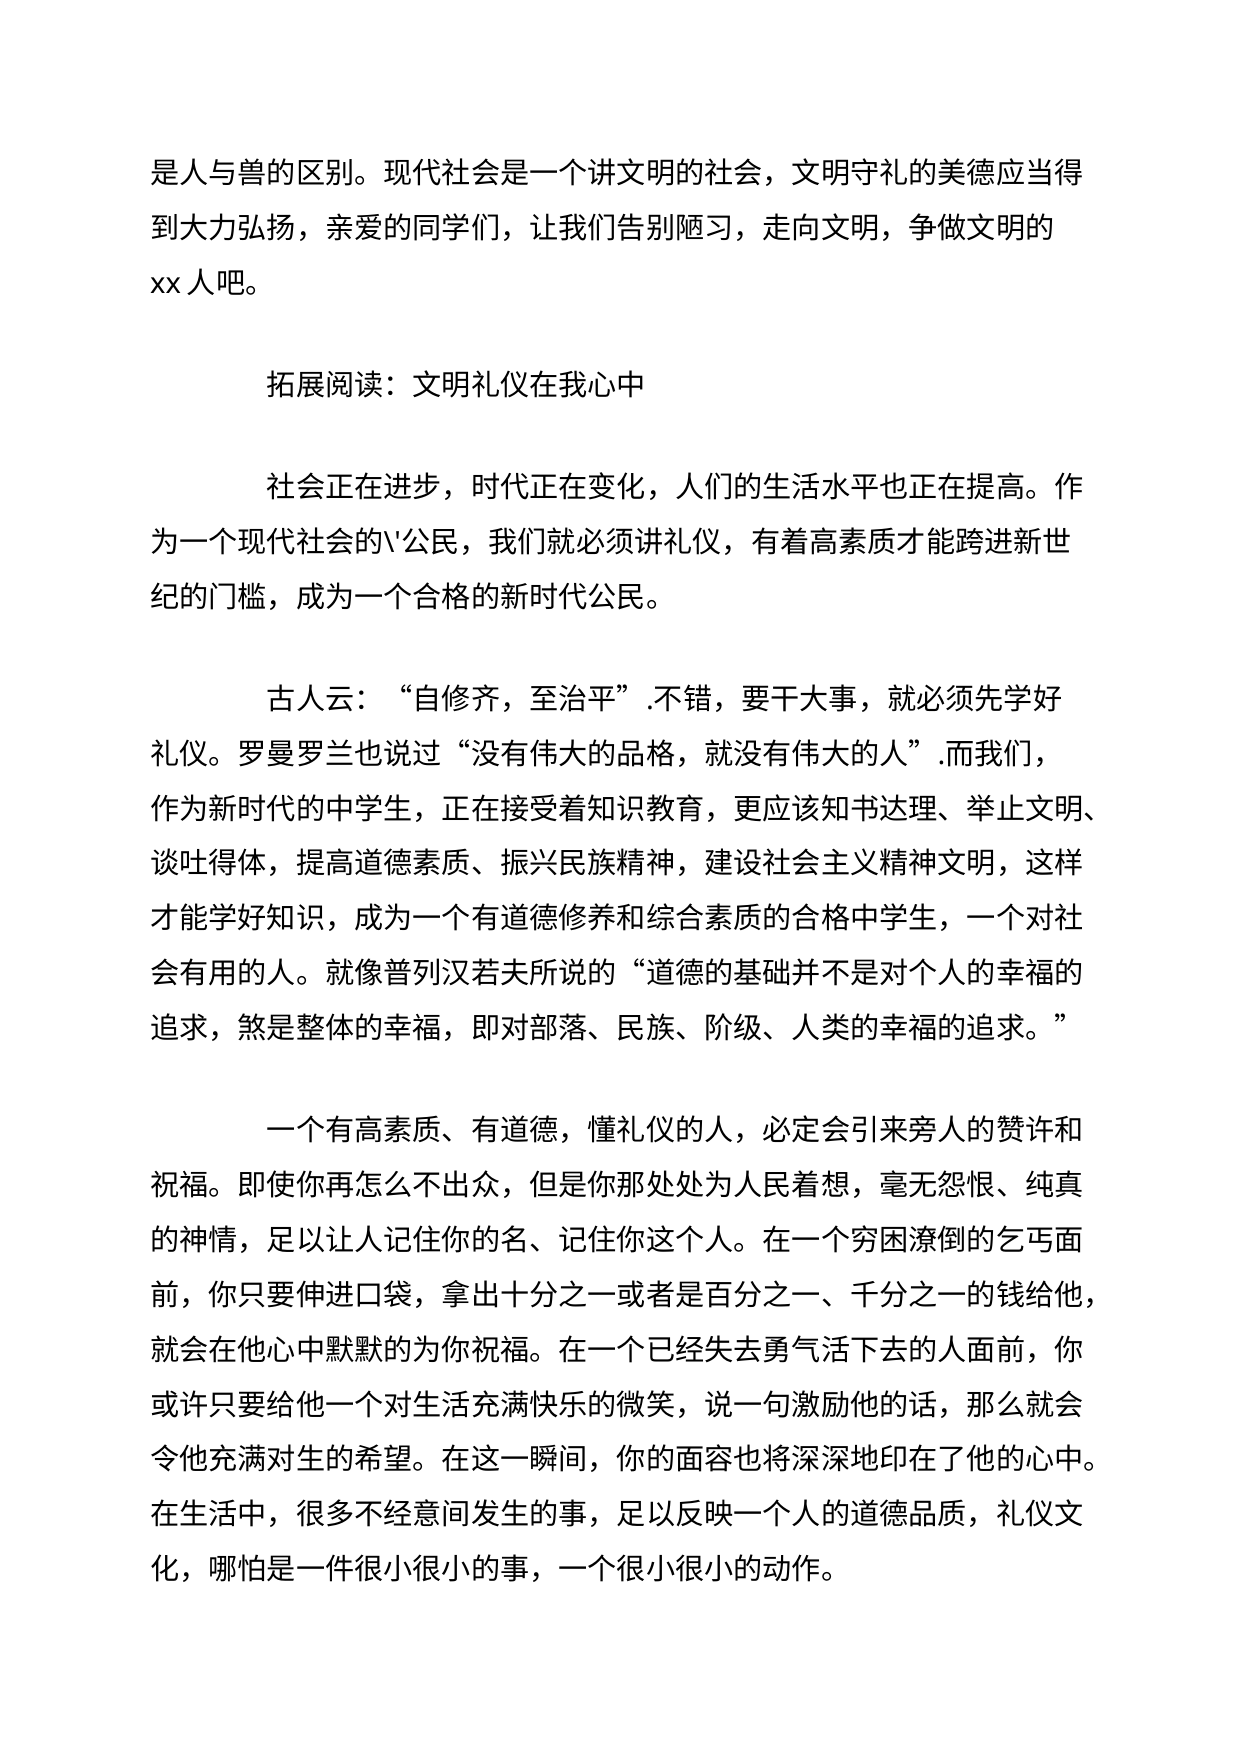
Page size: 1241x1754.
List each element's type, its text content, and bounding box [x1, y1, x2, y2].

text 拓展阅读：文明礼仪在我心中 [150, 362, 1090, 404]
text 古人云：“自修齐，至治平”.不错，要干大事，就必须先学好礼仪。罗曼罗兰也说过“没有伟大的品格，就没有伟大的人”.而我们，作为新时代的中学生，正在接受着知识教育，更应该知书达理、举止文明、谈吐得体，提高道德素质、振兴民族精神，建设社会主义精神文明，这样才能学好知识，成为一个有道德修养和综合素质的合格中学生，一个对社会有用的人。就像普列汉若夫所说的“道德的基础并不是对个人的幸福的追求，煞是整体的幸福，即对部落、民族、阶级、人类的幸福的追求。” [150, 675, 1090, 1047]
text 一个有高素质、有道德，懂礼仪的人，必定会引来旁人的赞许和祝福。即使你再怎么不出众，但是你那处处为人民着想，毫无怨恨、纯真的神情，足以让人记住你的名、记住你这个人。在一个穷困潦倒的乞丐面前，你只要伸进口袋，拿出十分之一或者是百分之一、千分之一的钱给他，就会在他心中默默的为你祝福。在一个已经失去勇气活下去的人面前，你或许只要给他一个对生活充满快乐的微笑，说一句激励他的话，那么就会令他充满对生的希望。在这一瞬间，你的面容也将深深地印在了他的心中。在生活中，很多不经意间发生的事，足以反映一个人的道德品质，礼仪文化，哪怕是一件很小很小的事，一个很小很小的动作。 [150, 1107, 1090, 1588]
text 社会正在进步，时代正在变化，人们的生活水平也正在提高。作为一个现代社会的\'公民，我们就必须讲礼仪，有着高素质才能跨进新世纪的门槛，成为一个合格的新时代公民。 [150, 463, 1090, 616]
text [150, 150, 1090, 302]
